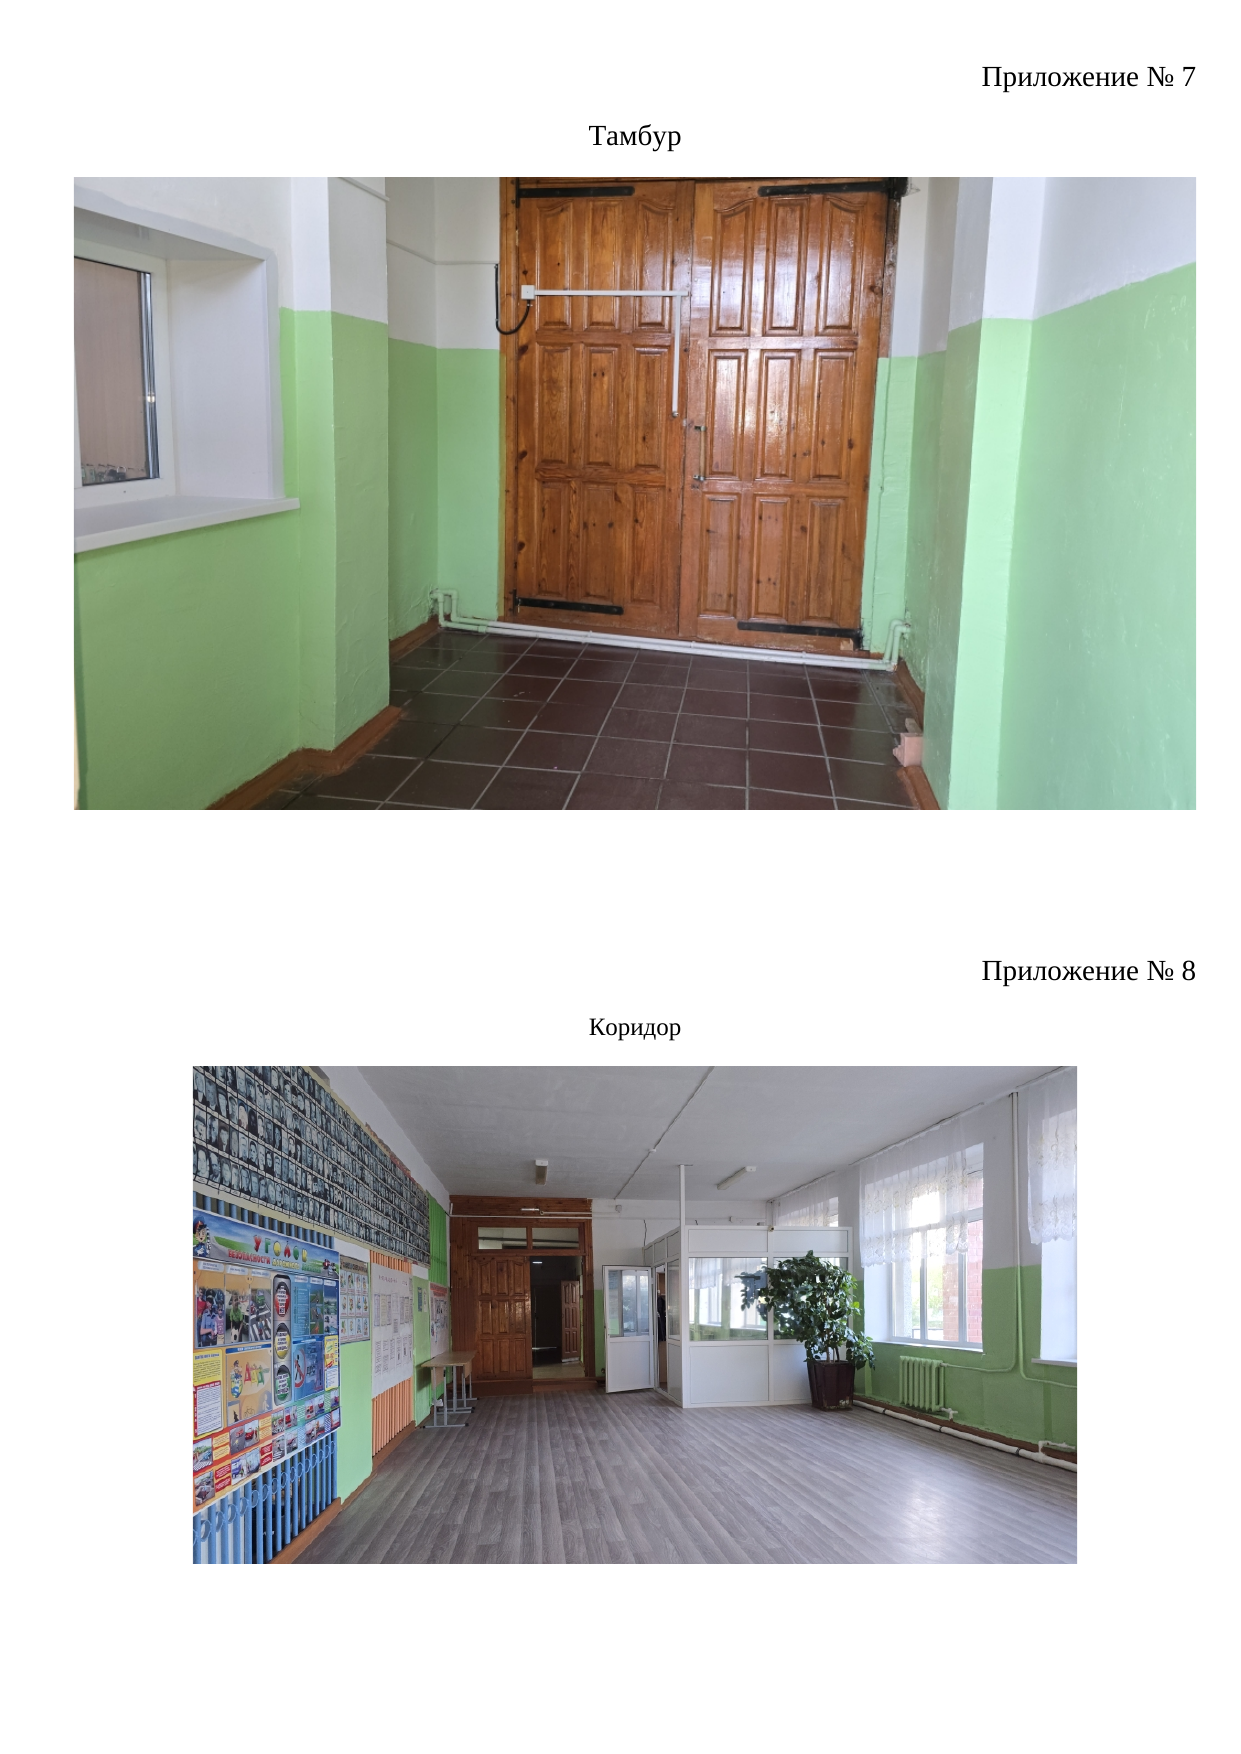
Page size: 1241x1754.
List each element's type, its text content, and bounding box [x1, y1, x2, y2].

picture [192, 1066, 1078, 1564]
text Коридор [74, 1012, 1196, 1041]
text Приложение № 7 [74, 59, 1196, 93]
text Тамбур [74, 118, 1196, 152]
picture [73, 177, 1197, 810]
text Приложение № 8 [74, 953, 1196, 987]
